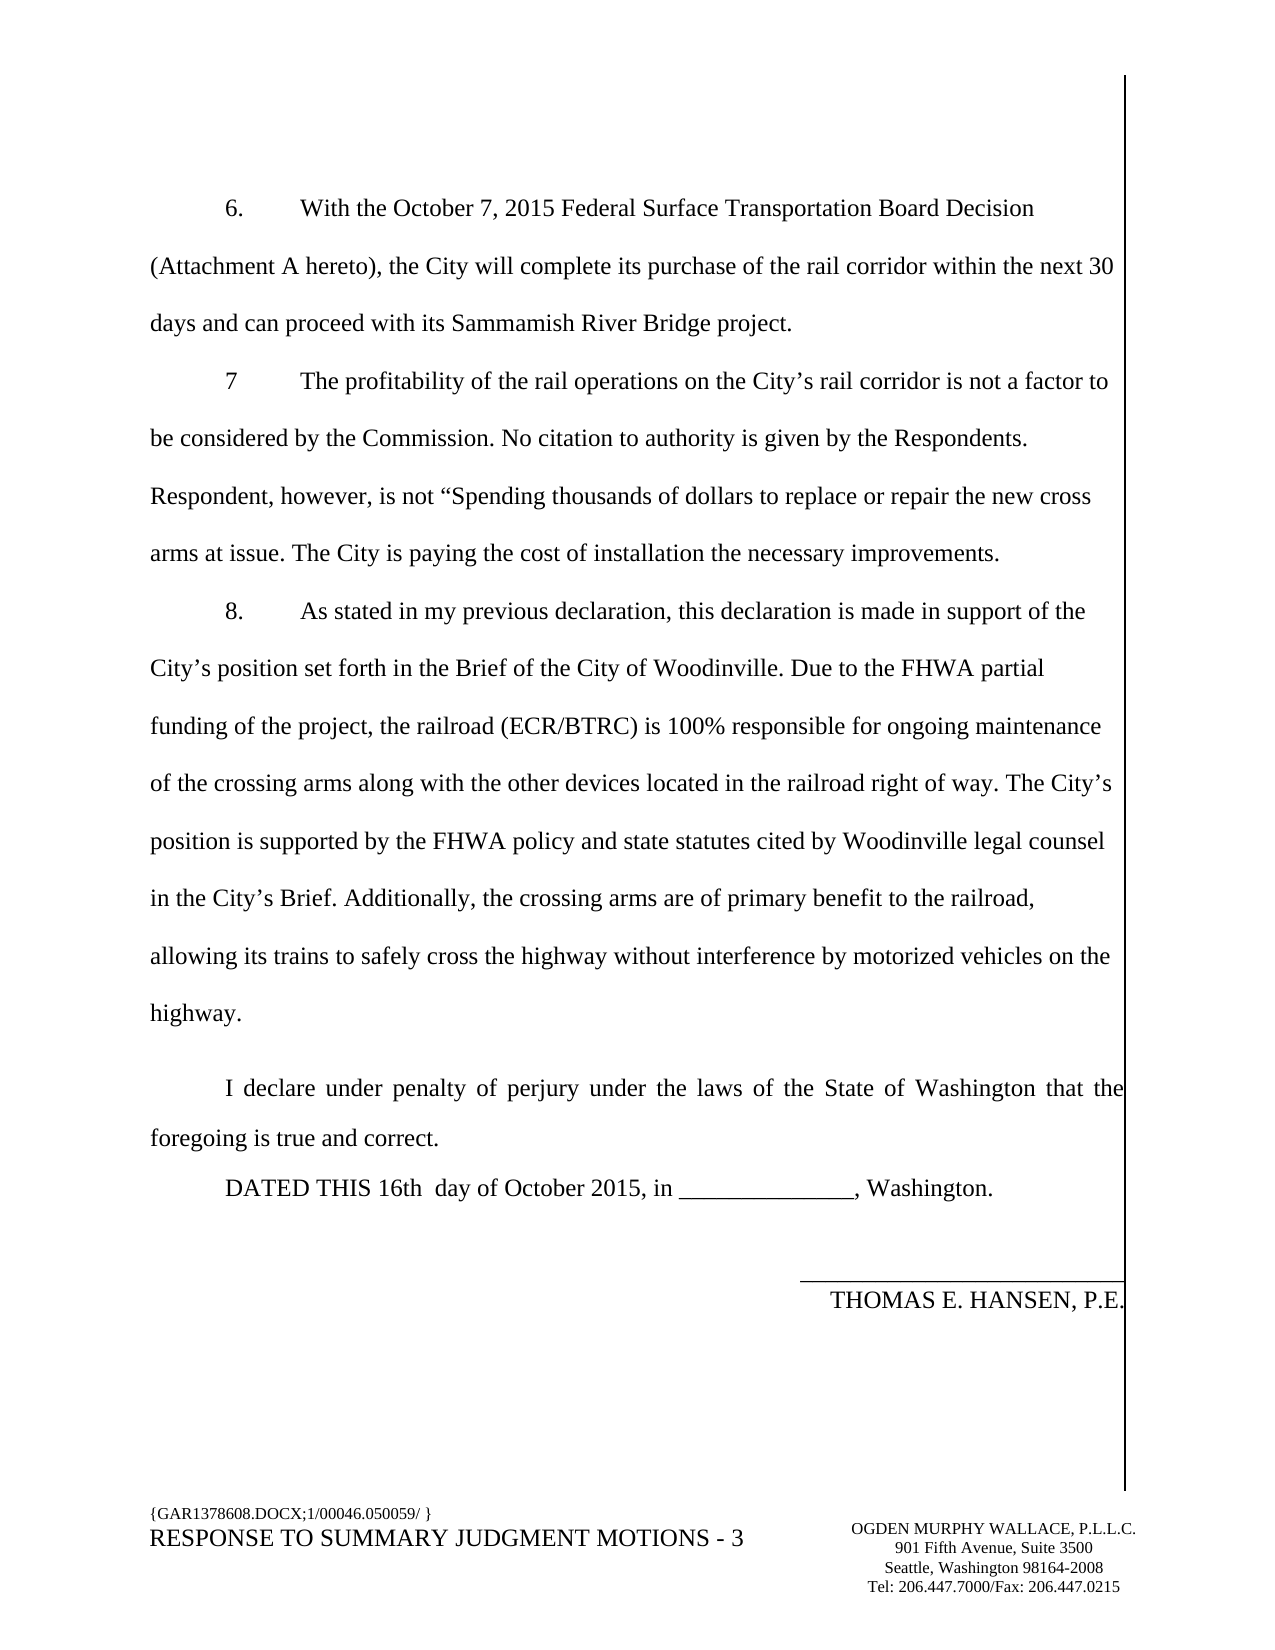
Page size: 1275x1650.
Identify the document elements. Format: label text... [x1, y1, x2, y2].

text THOMAS E. HANSEN, P.E. [150, 1285, 1125, 1313]
text I declare under penalty of perjury under the laws of the State of Washington that the foregoing is true and correct. [150, 1056, 1125, 1156]
text 8. As stated in my previous declaration, this declaration is made in support of the City’s position set forth in the Brief of the City of Woodinville. Due to the FHWA partial funding of the project, the railroad (ECR/BTRC) is 100% responsible for ongoing maintenance of the crossing arms along with the other devices located in the railroad right of way. The City’s position is supported by the FHWA policy and state statutes cited by Woodinville legal counsel in the City’s Brief. Additionally, the crossing arms are of primary benefit to the railroad, allowing its trains to safely cross the highway without interference by motorized vehicles on the highway. [150, 596, 1125, 1027]
text 7 The profitability of the rail operations on the City’s rail corridor is not a factor to be considered by the Commission. No citation to authority is given by the Respondents. Respondent, however, is not “Spending thousands of dollars to replace or repair the new cross arms at issue. The City is paying the cost of installation the necessary improvements. [150, 366, 1125, 567]
text __________________________ [150, 1256, 1125, 1285]
text DATED THIS 16th day of October 2015, in ______________, Washington. [150, 1156, 1125, 1206]
text 6. With the October 7, 2015 Federal Surface Transportation Board Decision (Attachment A hereto), the City will complete its purchase of the rail corridor within the next 30 days and can proceed with its Sammamish River Bridge project. [150, 193, 1125, 337]
